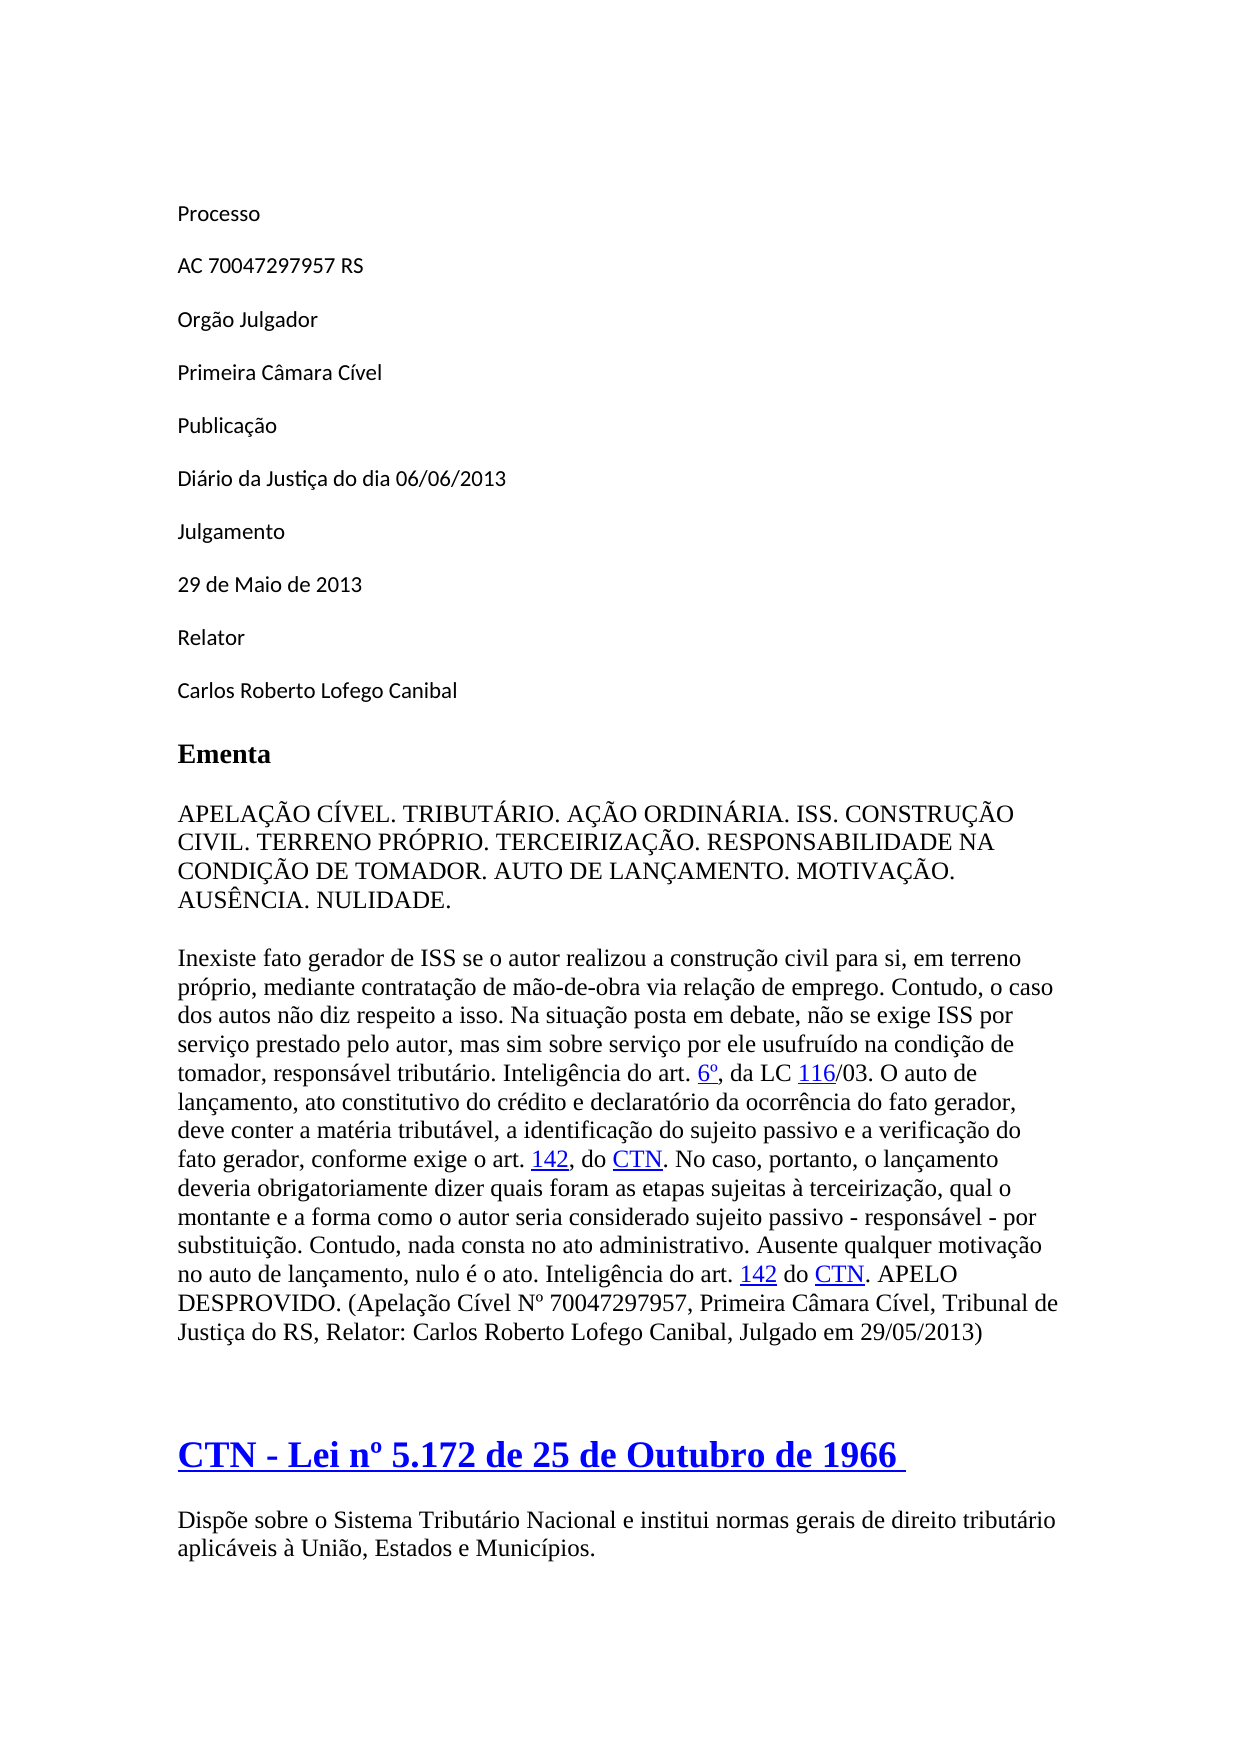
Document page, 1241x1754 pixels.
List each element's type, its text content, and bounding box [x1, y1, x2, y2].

subtitle Ementa [177, 737, 1063, 769]
text AC 70047297957 RS [177, 252, 1063, 280]
text Julgamento [177, 517, 1063, 545]
text Dispõe sobre o Sistema Tributário Nacional e institui normas gerais de direito tributário aplicáveis à União, Estados e Municípios. [177, 1505, 1063, 1562]
text Primeira Câmara Cível [177, 358, 1063, 386]
text Orgão Julgador [177, 305, 1063, 333]
text APELAÇÃO CÍVEL. TRIBUTÁRIO. AÇÃO ORDINÁRIA. ISS. CONSTRUÇÃO CIVIL. TERRENO PRÓPRIO. TERCEIRIZAÇÃO. RESPONSABILIDADE NA CONDIÇÃO DE TOMADOR. AUTO DE LANÇAMENTO. MOTIVAÇÃO. AUSÊNCIA. NULIDADE. [177, 799, 1063, 914]
text Diário da Justiça do dia 06/06/2013 [177, 464, 1063, 492]
subtitle CTN - Lei nº 5.172 de 25 de Outubro de 1966 [177, 1432, 1063, 1476]
text Relator [177, 623, 1063, 651]
text 29 de Maio de 2013 [177, 570, 1063, 598]
text Inexiste fato gerador de ISS se o autor realizou a construção civil para si, em terreno próprio, mediante contratação de mão-de-obra via relação de emprego. Contudo, o caso dos autos não diz respeito a isso. Na situação posta em debate, não se exige ISS por serviço prestado pelo autor, mas sim sobre serviço por ele usufruído na condição de tomador, responsável tributário. Inteligência do art. 6º, da LC 116/03. O auto de lançamento, ato constitutivo do crédito e declaratório da ocorrência do fato gerador, deve conter a matéria tributável, a identificação do sujeito passivo e a verificação do fato gerador, conforme exige o art. 142, do CTN. No caso, portanto, o lançamento deveria obrigatoriamente dizer quais foram as etapas sujeitas à terceirização, qual o montante e a forma como o autor seria considerado sujeito passivo - responsável - por substituição. Contudo, nada consta no ato administrativo. Ausente qualquer motivação no auto de lançamento, nulo é o ato. Inteligência do art. 142 do CTN. APELO DESPROVIDO. (Apelação Cível Nº 70047297957, Primeira Câmara Cível, Tribunal de Justiça do RS, Relator: Carlos Roberto Lofego Canibal, Julgado em 29/05/2013) [177, 943, 1063, 1345]
text Publicação [177, 411, 1063, 439]
text Carlos Roberto Lofego Canibal [177, 676, 1063, 704]
text Processo [177, 199, 1063, 227]
